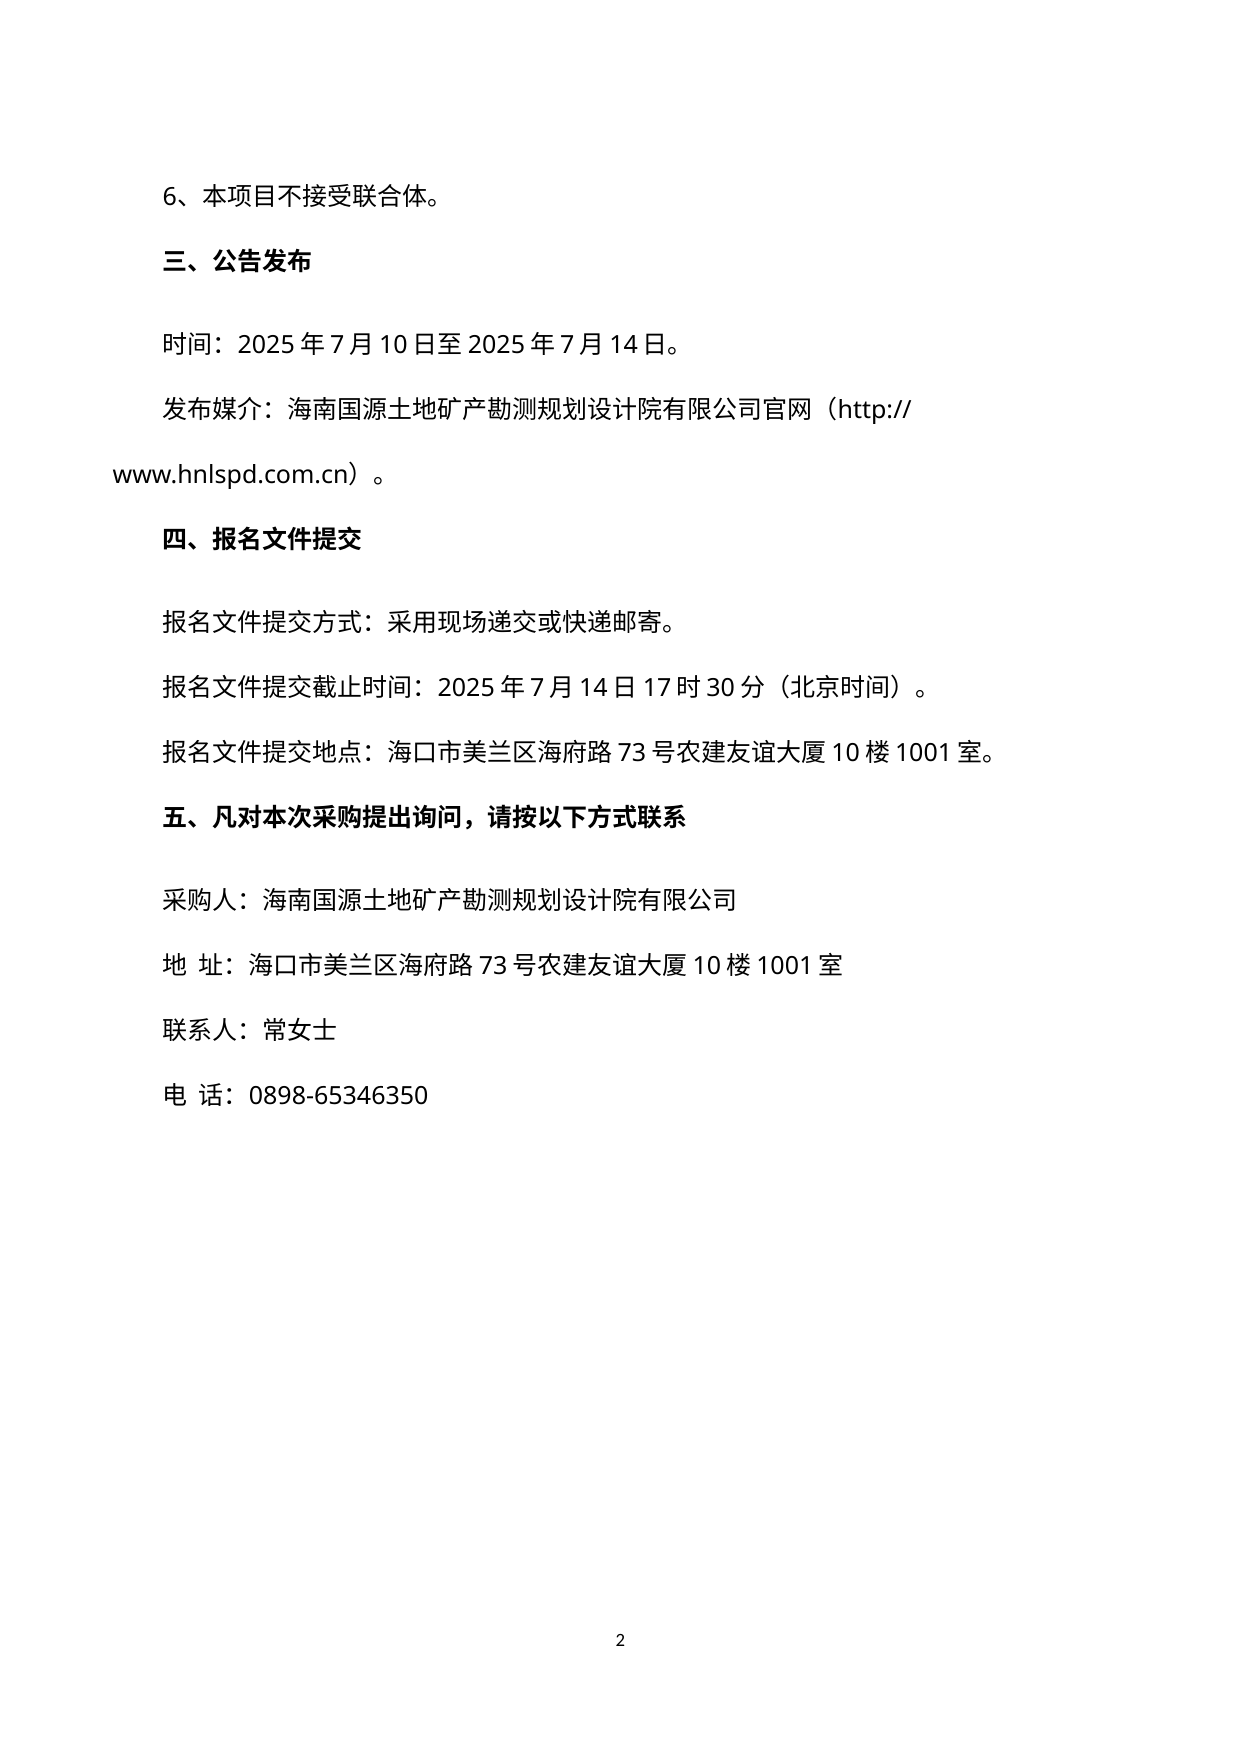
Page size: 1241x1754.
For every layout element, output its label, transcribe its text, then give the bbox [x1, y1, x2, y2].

text 采购人：海南国源土地矿产勘测规划设计院有限公司 [112, 866, 1128, 931]
text 报名文件提交地点：海口市美兰区海府路73号农建友谊大厦10楼1001室。 [112, 718, 1128, 783]
text 五、凡对本次采购提出询问，请按以下方式联系 [112, 783, 1128, 848]
text 报名文件提交方式：采用现场递交或快递邮寄。 [112, 588, 1128, 653]
text 地 址：海口市美兰区海府路73号农建友谊大厦10楼1001室 [112, 931, 1128, 996]
text 四、报名文件提交 [112, 505, 1128, 570]
text 时间：2025年7月10日至2025年7月14日。 [112, 310, 1128, 375]
text 6、本项目不接受联合体。 [112, 162, 1128, 227]
text 发布媒介：海南国源土地矿产勘测规划设计院有限公司官网（http://www.hnlspd.com.cn）。 [112, 375, 1128, 505]
text 报名文件提交截止时间：2025年7月14日17时30分（北京时间）。 [112, 653, 1128, 718]
text 联系人：常女士 [112, 996, 1128, 1061]
text 三、公告发布 [112, 227, 1128, 292]
text 电 话：0898-65346350 [112, 1061, 1128, 1126]
